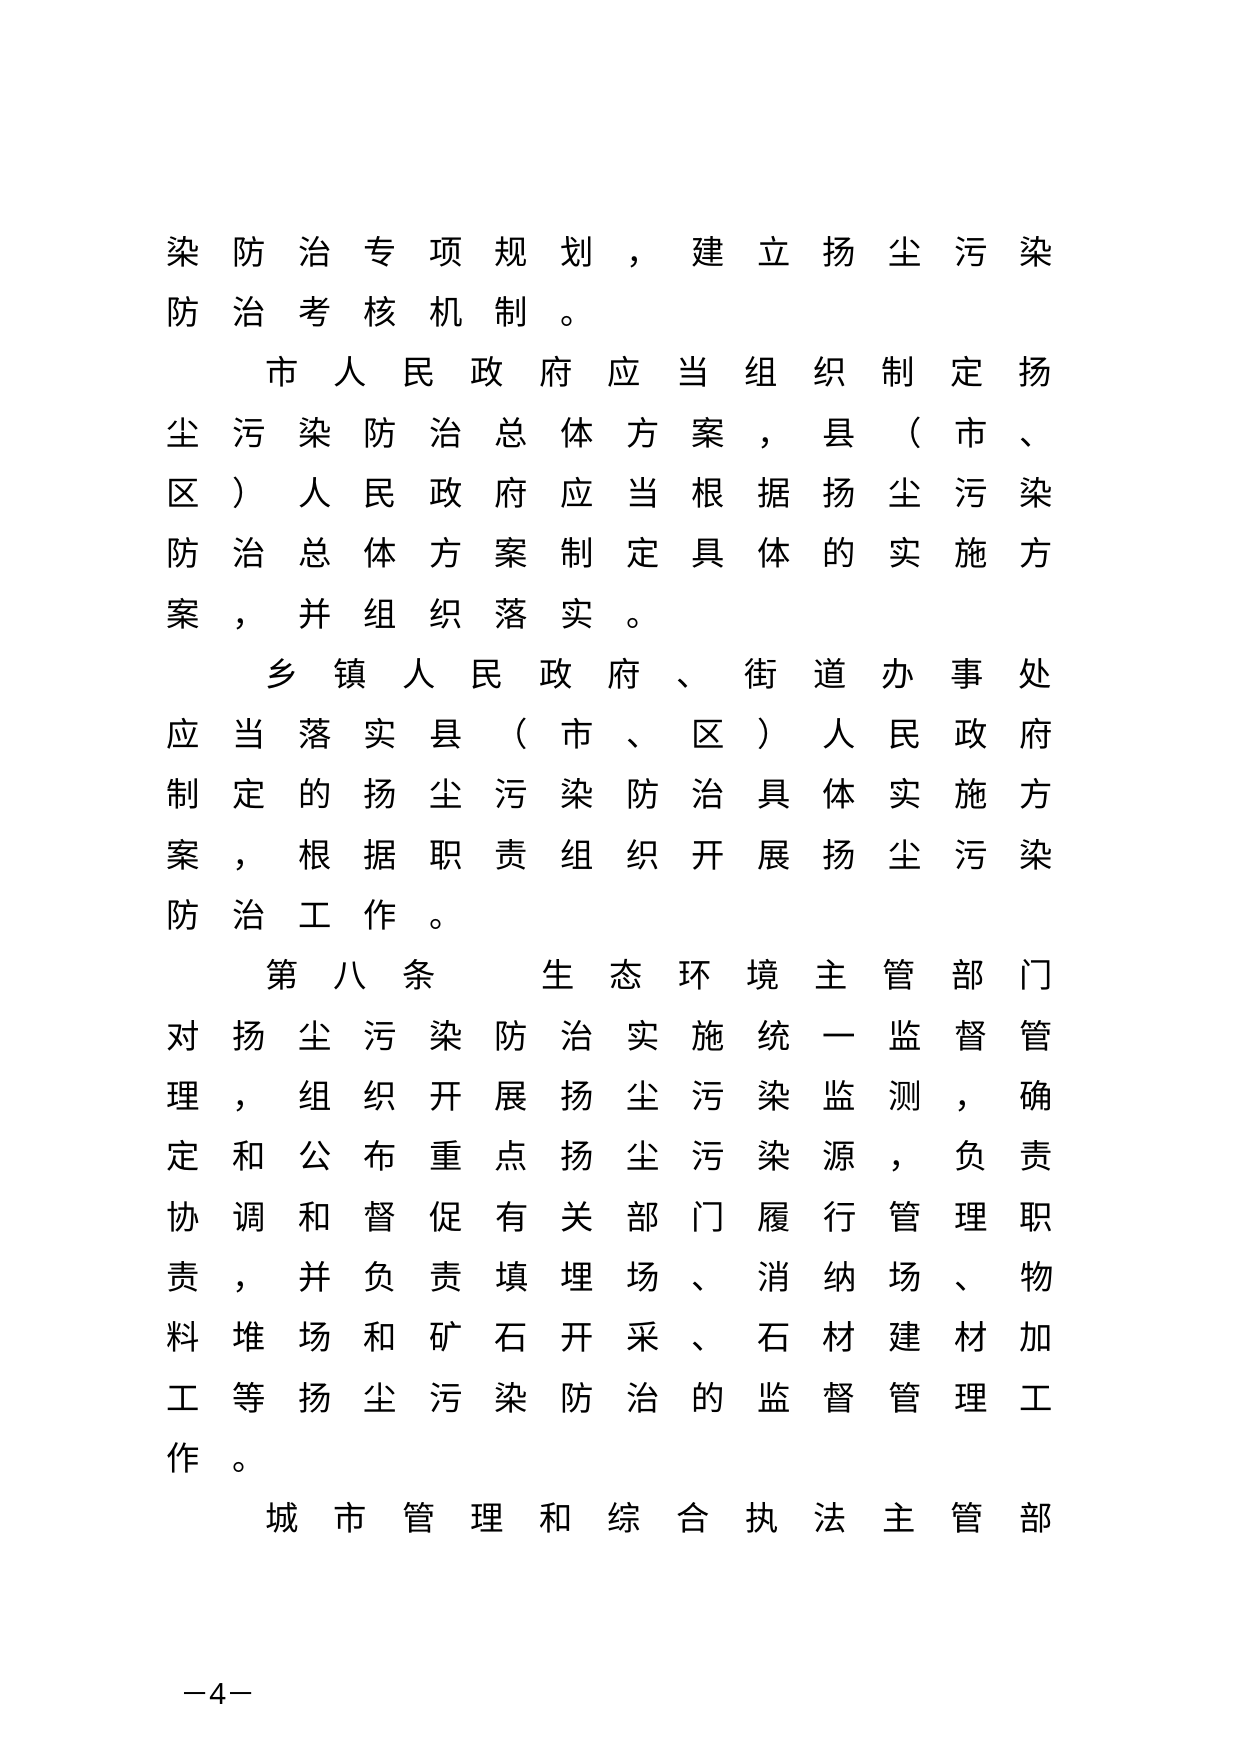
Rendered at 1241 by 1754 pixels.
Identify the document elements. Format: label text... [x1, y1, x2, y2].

text 乡镇人民政府、街道办事处应当落实县（市、区）人民政府制定的扬尘污染防治具体实施方案，根据职责组织开展扬尘污染防治工作。 [167, 642, 1085, 943]
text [167, 1486, 1085, 1546]
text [167, 219, 1085, 340]
text 市人民政府应当组织制定扬尘污染防治总体方案，县（市、区）人民政府应当根据扬尘污染防治总体方案制定具体的实施方案，并组织落实。 [167, 340, 1085, 642]
text 第八条 生态环境主管部门对扬尘污染防治实施统一监督管理，组织开展扬尘污染监测，确定和公布重点扬尘污染源，负责协调和督促有关部门履行管理职责，并负责填埋场、消纳场、物料堆场和矿石开采、石材建材加工等扬尘污染防治的监督管理工作。 [167, 943, 1085, 1486]
